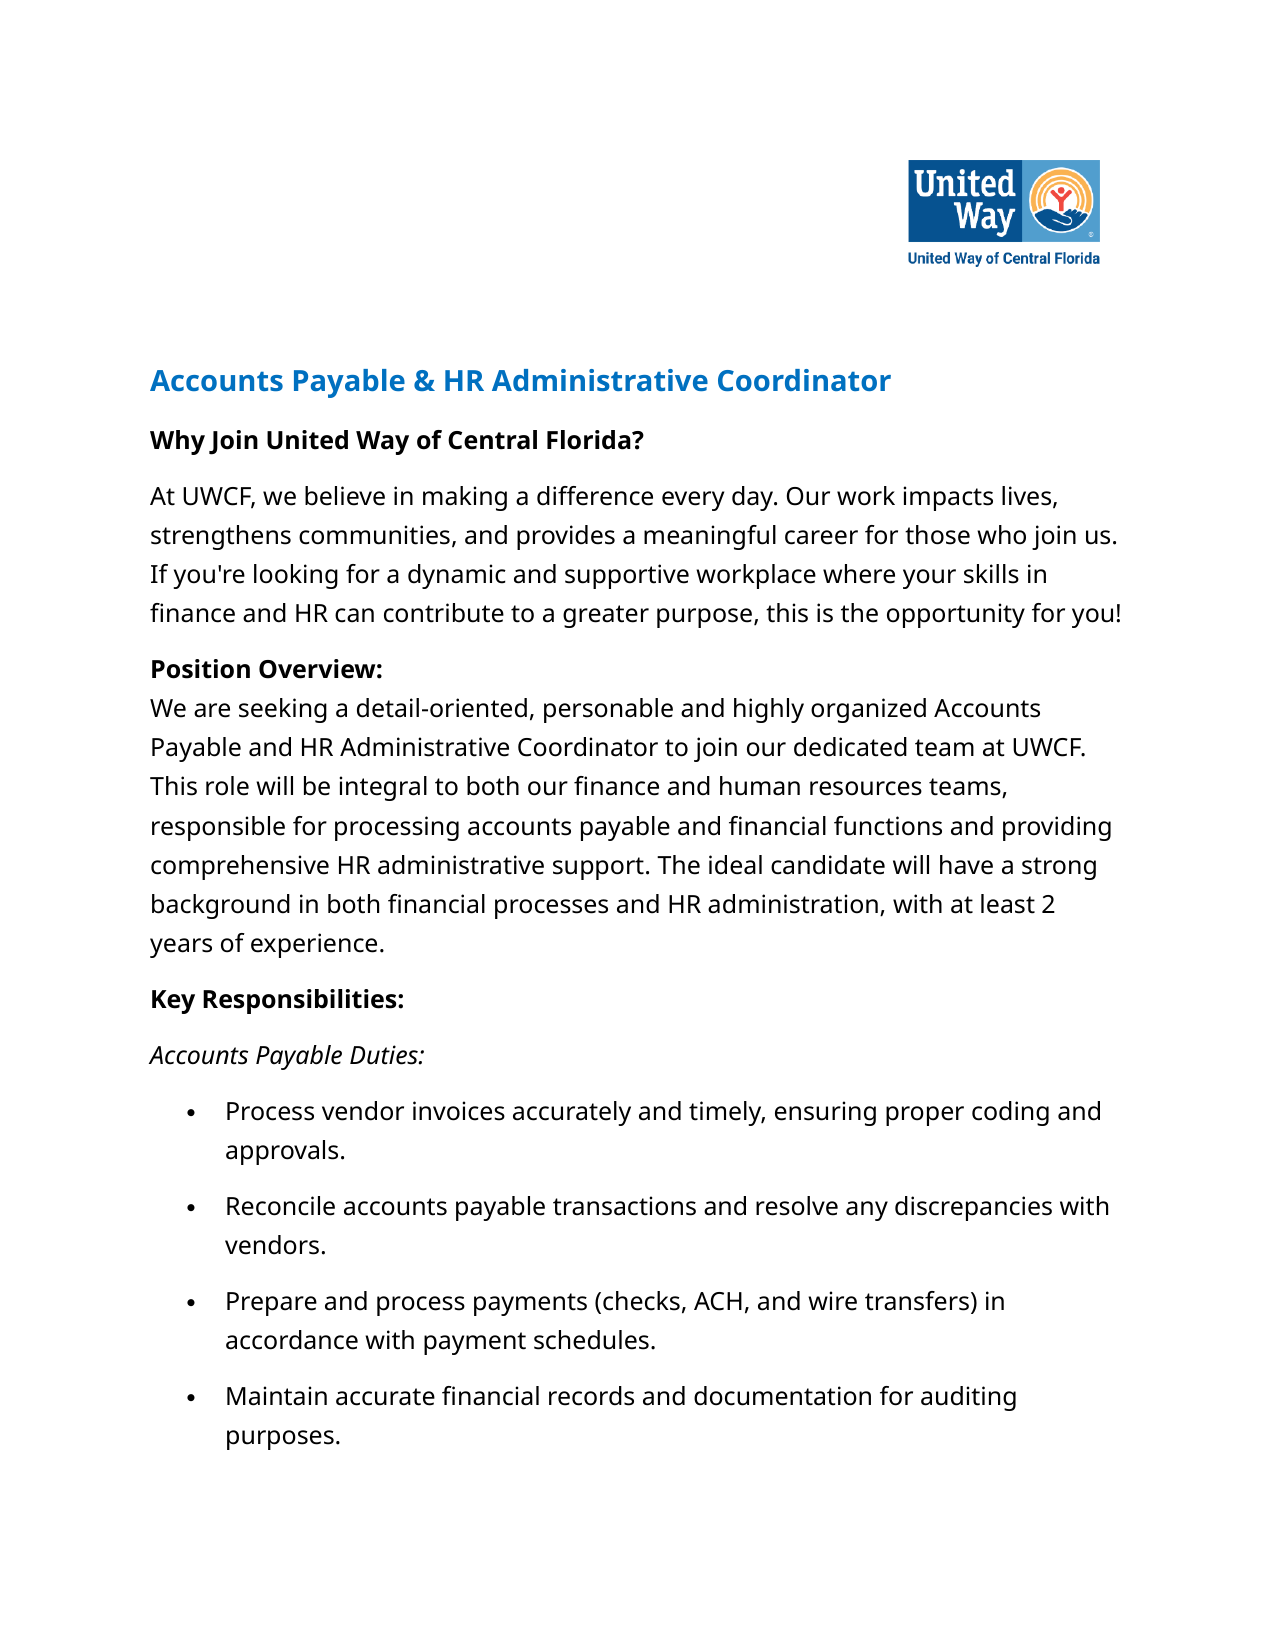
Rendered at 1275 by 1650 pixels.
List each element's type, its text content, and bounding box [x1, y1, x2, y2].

text At UWCF, we believe in making a difference every day. Our work impacts lives, strengthens communities, and provides a meaningful career for those who join us. If you're looking for a dynamic and supportive workplace where your skills in finance and HR can contribute to a greater purpose, this is the opportunity for you! [150, 478, 1125, 630]
picture [900, 150, 1108, 276]
list Maintain accurate financial records and documentation for auditing purposes. [187, 1378, 1125, 1451]
text Key Responsibilities: [150, 982, 1125, 1016]
list Prepare and process payments (checks, ACH, and wire transfers) in accordance with payment schedules. [187, 1283, 1125, 1356]
text Accounts Payable Duties: [150, 1037, 1125, 1071]
list Reconcile accounts payable transactions and resolve any discrepancies with vendors. [187, 1188, 1125, 1261]
text Accounts Payable & HR Administrative Coordinator [150, 360, 1125, 400]
list Process vendor invoices accurately and timely, ensuring proper coding and approvals. [187, 1093, 1125, 1166]
text Position Overview: We are seeking a detail-oriented, personable and highly organized Accounts Payable and HR Administrative Coordinator to join our dedicated team at UWCF. This role will be integral to both our finance and human resources teams, responsible for processing accounts payable and financial functions and providing comprehensive HR administrative support. The ideal candidate will have a strong background in both financial processes and HR administration, with at least 2 years of experience. [150, 652, 1125, 960]
text Why Join United Way of Central Florida? [150, 422, 1125, 456]
